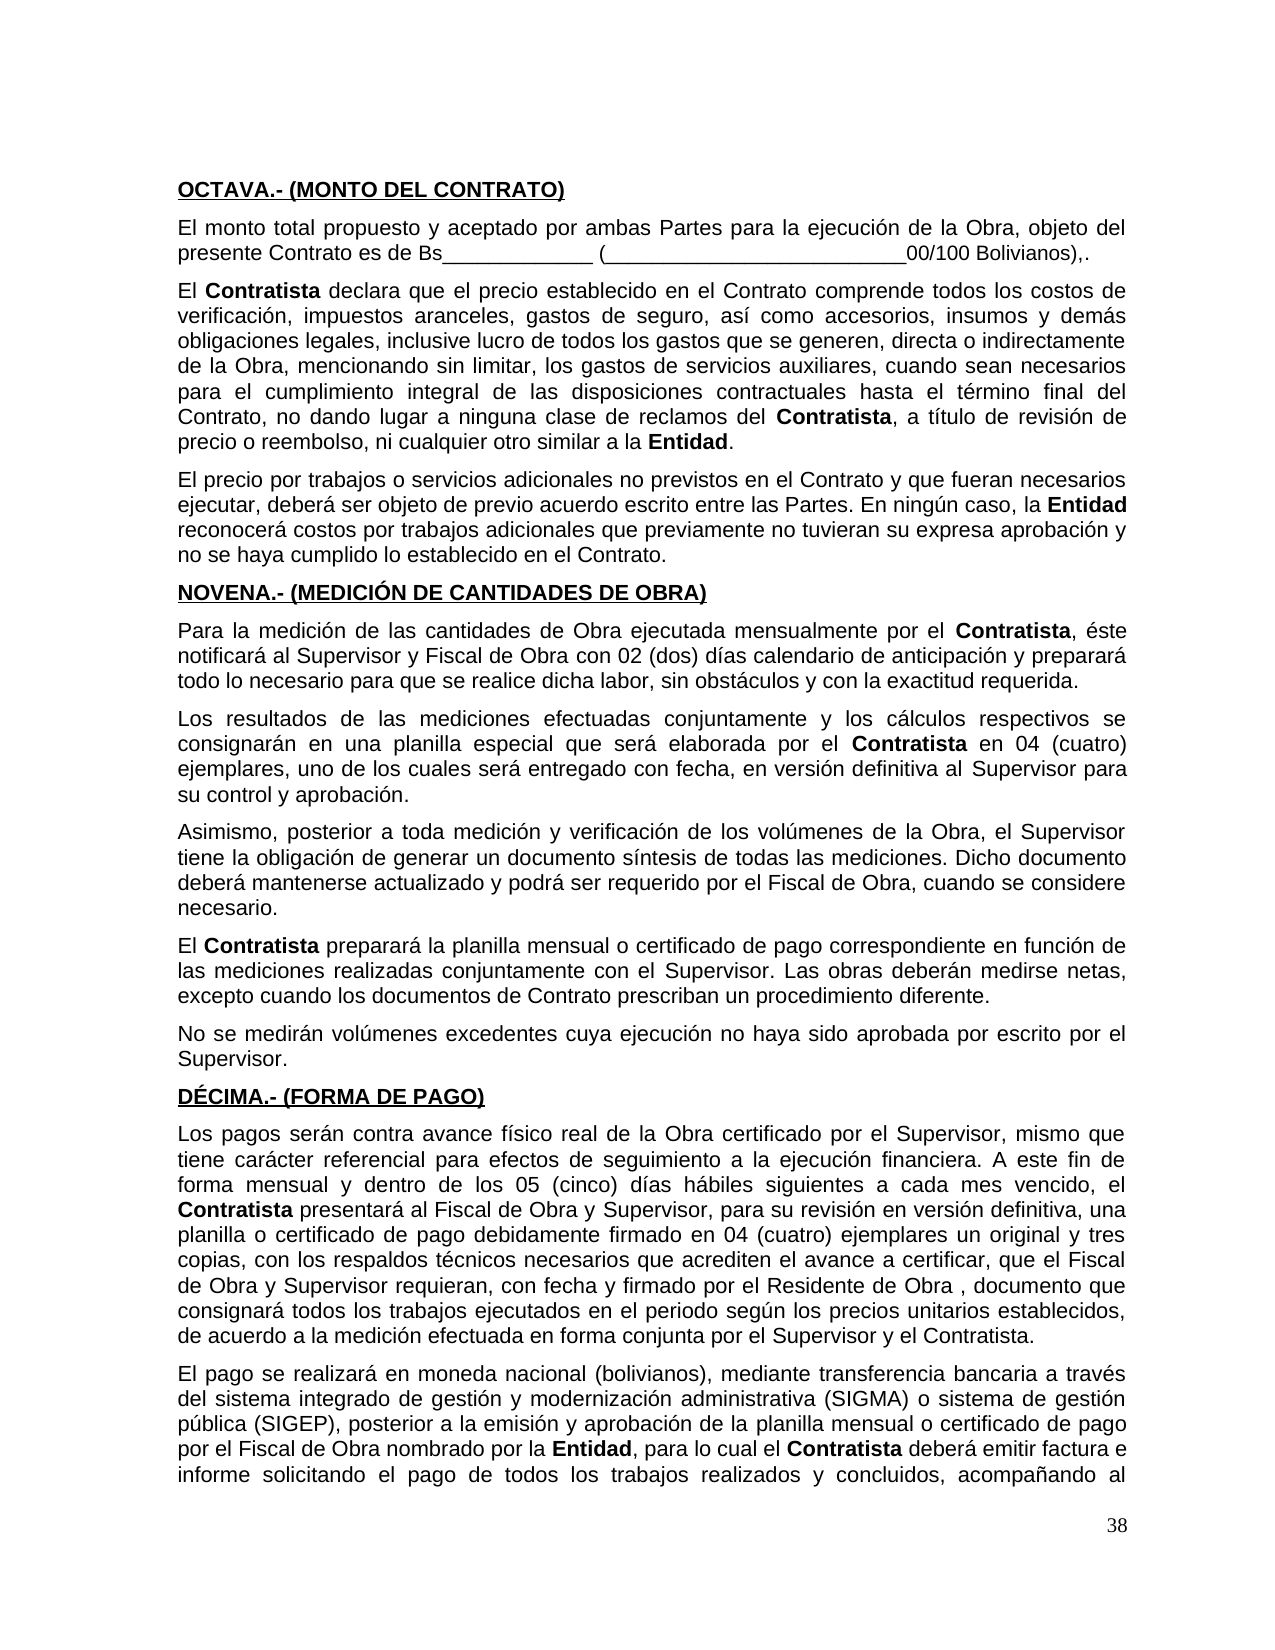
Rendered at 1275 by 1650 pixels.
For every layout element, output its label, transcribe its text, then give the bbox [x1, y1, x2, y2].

text DÉCIMA.- (FORMA DE PAGO) [177, 1084, 1127, 1109]
text El Contratista declara que el precio establecido en el Contrato comprende todos los costos de verificación, impuestos aranceles, gastos de seguro, así como accesorios, insumos y demás obligaciones legales, inclusive lucro de todos los gastos que se generen, directa o indirectamente de la Obra, mencionando sin limitar, los gastos de servicios auxiliares, cuando sean necesarios para el cumplimiento integral de las disposiciones contractuales hasta el término final del Contrato, no dando lugar a ninguna clase de reclamos del Contratista, a título de revisión de precio o reembolso, ni cualquier otro similar a la Entidad. [177, 278, 1127, 454]
text No se medirán volúmenes excedentes cuya ejecución no haya sido aprobada por escrito por el Supervisor. [177, 1021, 1127, 1071]
list El precio por trabajos o servicios adicionales no previstos en el Contrato y que fueran necesarios ejecutar, deberá ser objeto de previo acuerdo escrito entre las Partes. En ningún caso, la Entidad reconocerá costos por trabajos adicionales que previamente no tuvieran su expresa aprobación y no se haya cumplido lo establecido en el Contrato. [177, 467, 1127, 568]
text El Contratista preparará la planilla mensual o certificado de pago correspondiente en función de las mediciones realizadas conjuntamente con el Supervisor. Las obras deberán medirse netas, excepto cuando los documentos de Contrato prescriban un procedimiento diferente. [177, 933, 1127, 1008]
text OCTAVA.- (MONTO DEL CONTRATO) [177, 177, 1127, 202]
text Los pagos serán contra avance físico real de la Obra certificado por el Supervisor, mismo que tiene carácter referencial para efectos de seguimiento a la ejecución financiera. A este fin de forma mensual y dentro de los 05 (cinco) días hábiles siguientes a cada mes vencido, el Contratista presentará al Fiscal de Obra y Supervisor, para su revisión en versión definitiva, una planilla o certificado de pago debidamente firmado en 04 (cuatro) ejemplares un original y tres copias, con los respaldos técnicos necesarios que acrediten el avance a certificar, que el Fiscal de Obra y Supervisor requieran, con fecha y firmado por el Residente de Obra , documento que consignará todos los trabajos ejecutados en el periodo según los precios unitarios establecidos, de acuerdo a la medición efectuada en forma conjunta por el Supervisor y el Contratista. [177, 1121, 1127, 1348]
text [177, 1361, 1127, 1487]
text Los resultados de las mediciones efectuadas conjuntamente y los cálculos respectivos se consignarán en una planilla especial que será elaborada por el Contratista en 04 (cuatro) ejemplares, uno de los cuales será entregado con fecha, en versión definitiva al Supervisor para su control y aprobación. [177, 706, 1127, 807]
text Asimismo, posterior a toda medición y verificación de los volúmenes de la Obra, el Supervisor tiene la obligación de generar un documento síntesis de todas las mediciones. Dicho documento deberá mantenerse actualizado y podrá ser requerido por el Fiscal de Obra, cuando se considere necesario. [177, 819, 1127, 920]
text NOVENA.- (MEDICIÓN DE CANTIDADES DE OBRA) [177, 580, 1127, 605]
text Para la medición de las cantidades de Obra ejecutada mensualmente por el Contratista, éste notificará al Supervisor y Fiscal de Obra con 02 (dos) días calendario de anticipación y preparará todo lo necesario para que se realice dicha labor, sin obstáculos y con la exactitud requerida. [177, 618, 1127, 693]
text El monto total propuesto y aceptado por ambas Partes para la ejecución de la Obra, objeto del presente Contrato es de Bs_____________ (__________________________00/100 Bolivianos),. [177, 215, 1127, 265]
